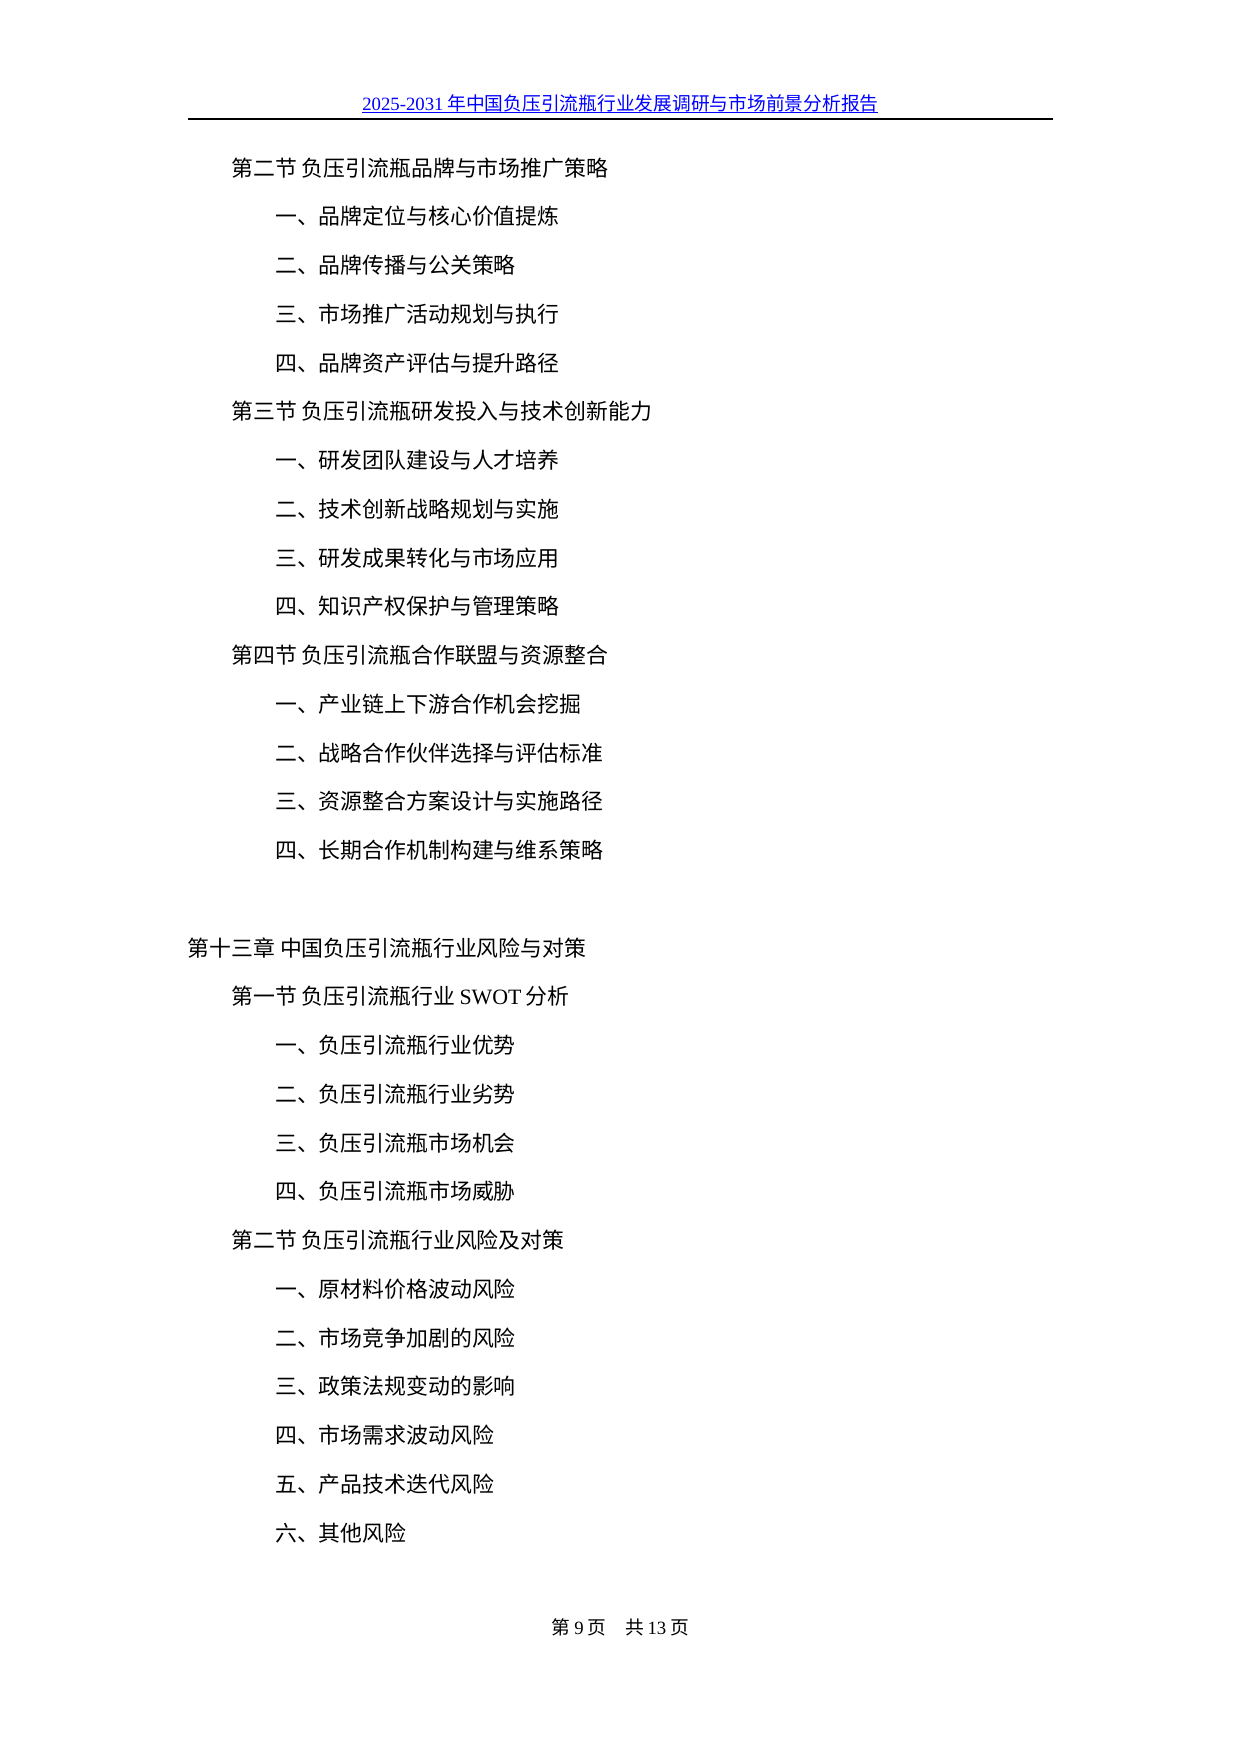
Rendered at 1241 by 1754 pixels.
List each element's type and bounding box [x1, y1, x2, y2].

text [187, 150, 1053, 1548]
